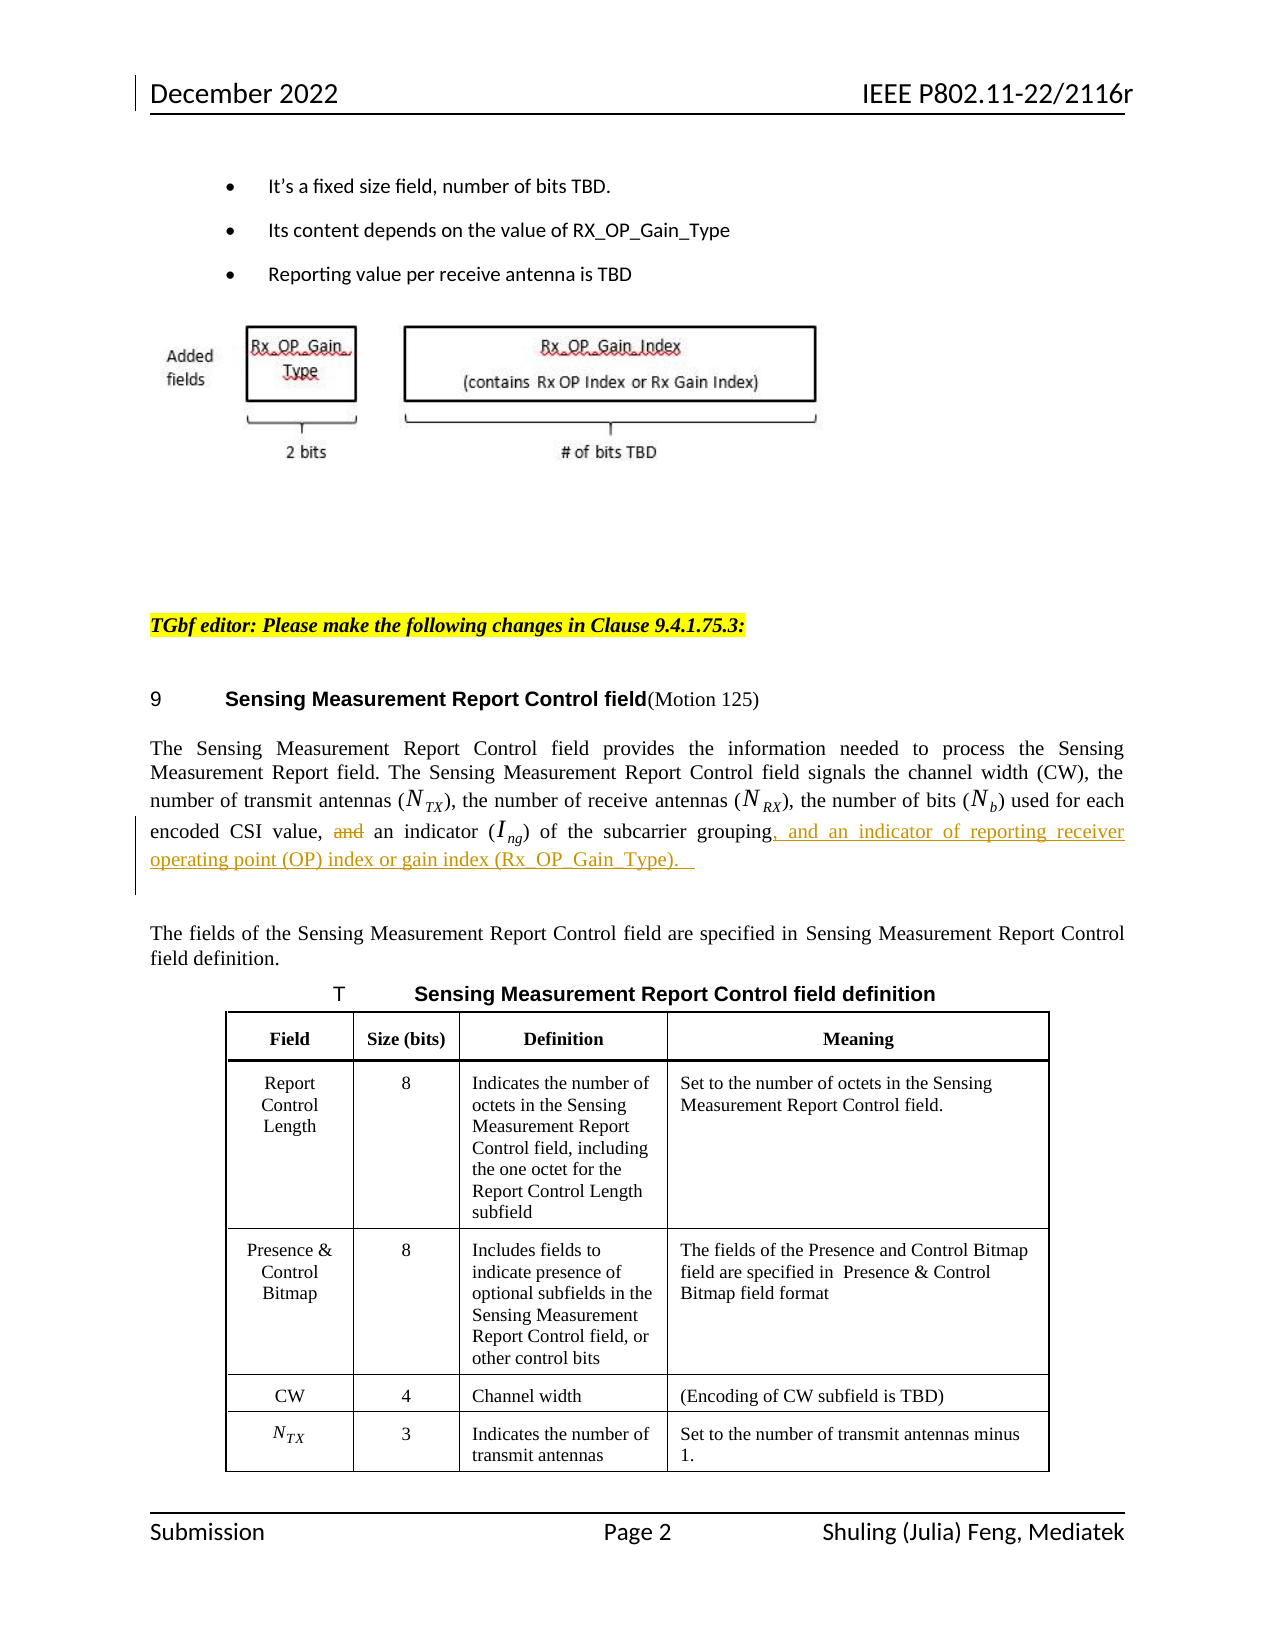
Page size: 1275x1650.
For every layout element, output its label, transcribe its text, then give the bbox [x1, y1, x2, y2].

table_cell Includes fields to indicate presence of optional subfields in the Sensing Measurement Report Control field, or other control bits [460, 1229, 667, 1373]
table_cell The fields of the Presence and Control Bitmap field are specified in Figure 9-144m (Presence & Control Bitmap field format) [668, 1229, 1048, 1373]
text The Sensing Measurement Report Control field provides the information needed to process the Sensing Measurement Report field. The Sensing Measurement Report Control field signals the channel width (CW), the number of transmit antennas (), the number of receive antennas (), the number of bits () used for each encoded CSI value, an indicator () of the subcarrier grouping [150, 736, 1125, 871]
table_cell Channel width [460, 1375, 667, 1411]
table_cell Indicates the number of octets in the Sensing Measurement Report Control field, including the one octet for the Report Control Length subfield [460, 1062, 667, 1228]
table_cell Meaning [668, 1013, 1048, 1059]
table_cell Size (bits) [354, 1013, 459, 1059]
picture [150, 305, 827, 475]
table_cell 4 [354, 1375, 459, 1411]
table_cell 3 [354, 1412, 459, 1471]
text TGbf editor: Please make the following changes in Clause 9.4.1.75.3: [150, 612, 1125, 637]
table_cell [227, 1412, 353, 1471]
table_cell Field [227, 1012, 353, 1059]
table_header Sensing Measurement Report Control field definition [226, 970, 1049, 1011]
table_cell Set to the number of octets in the Sensing Measurement Report Control field. [668, 1062, 1048, 1228]
table_cell Definition [460, 1013, 667, 1059]
table_cell 8 [354, 1062, 459, 1228]
text The fields of the Sensing Measurement Report Control field are specified in Table 9-127g (Sensing Measurement Report Control field definition). [150, 920, 1125, 970]
table_cell Presence & Control Bitmap [227, 1229, 353, 1373]
table_cell Report Control Length [227, 1060, 353, 1228]
text • It’s a fixed size field, number of bits TBD. [150, 173, 1125, 199]
table_cell Set to the number of transmit antennas minus 1. [668, 1412, 1048, 1471]
list Sensing Measurement Report Control field(Motion 125) [150, 686, 1125, 711]
table_cell 8 [354, 1229, 459, 1373]
table_cell Indicates the number of transmit antennas [460, 1412, 667, 1471]
text • Reporting value per receive antenna is TBD [150, 261, 1125, 287]
table_cell (Encoding of CW subfield is TBD) [668, 1375, 1048, 1411]
text • Its content depends on the value of RX_OP_Gain_Type [150, 217, 1125, 243]
table_cell CW [227, 1375, 353, 1411]
